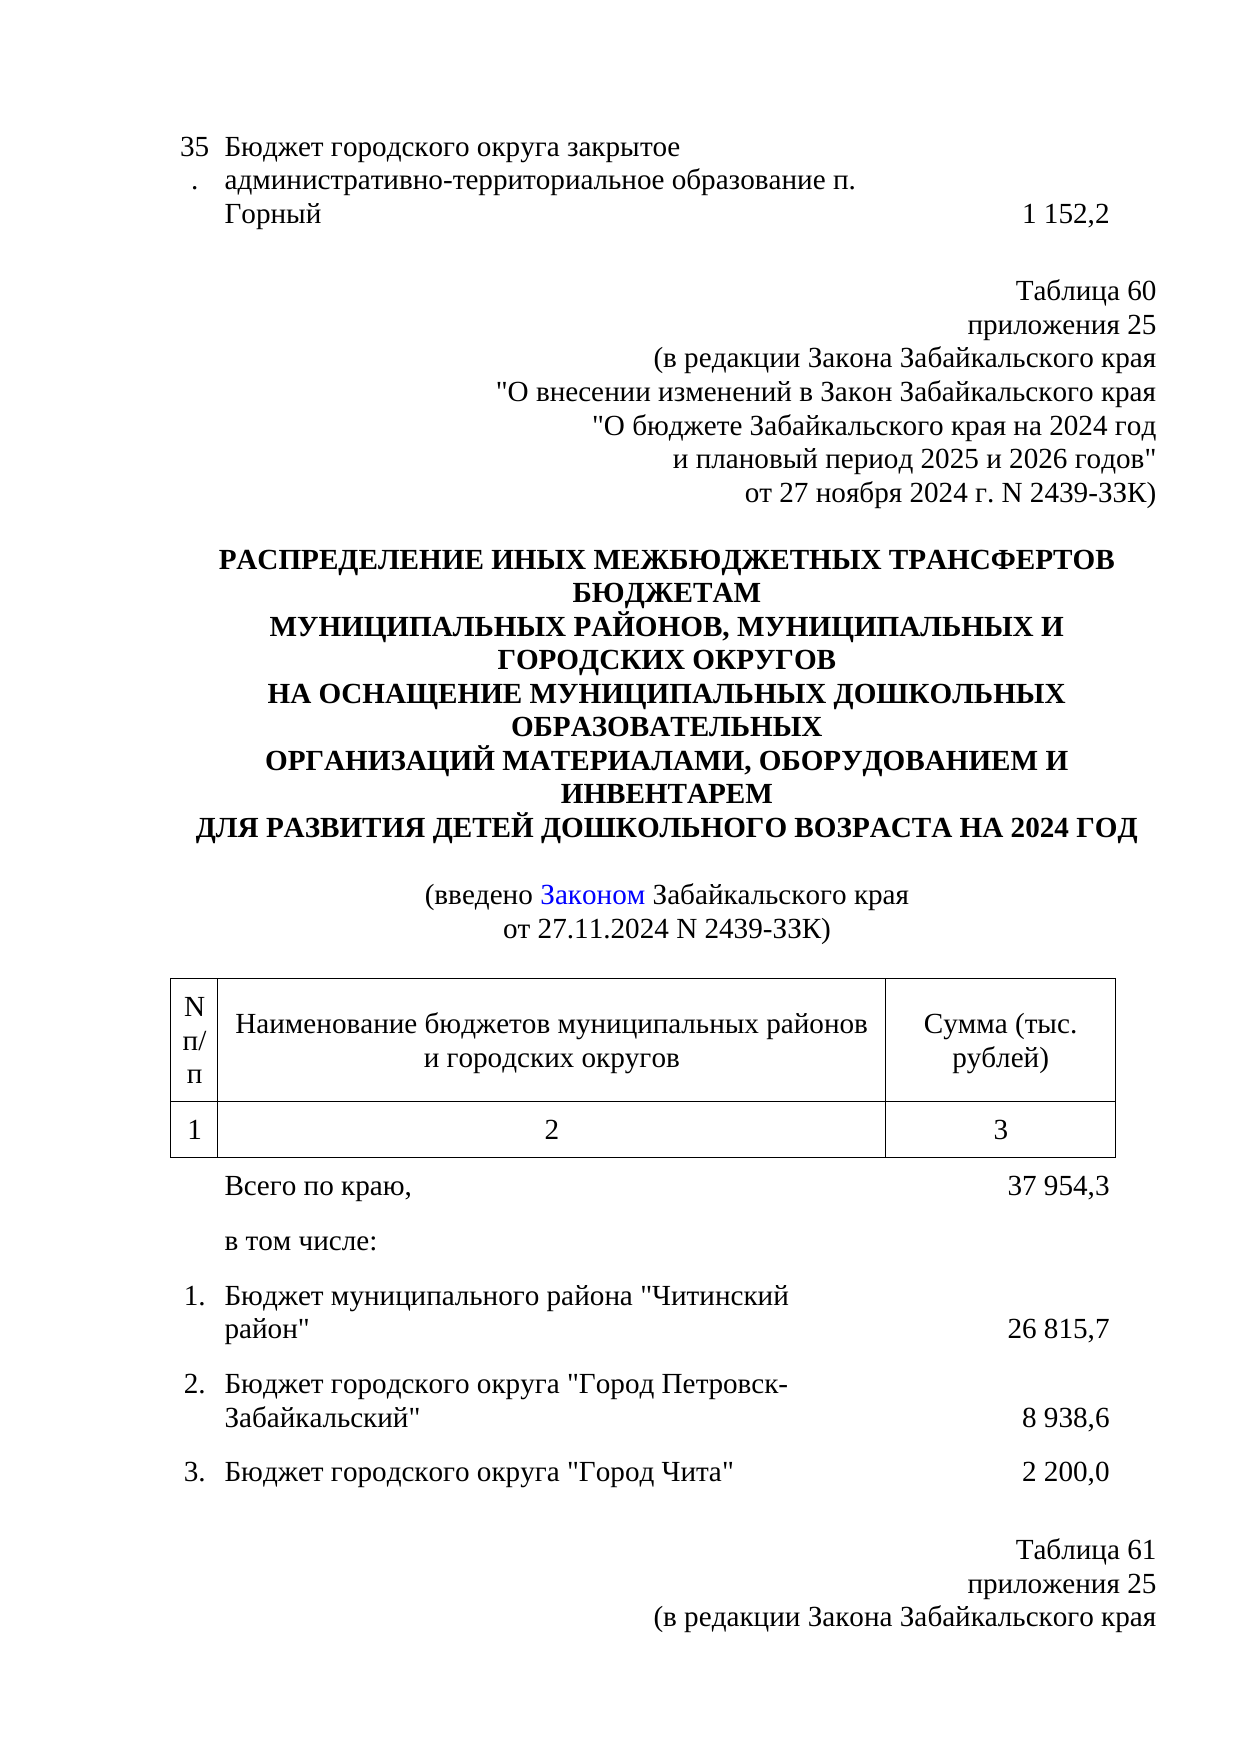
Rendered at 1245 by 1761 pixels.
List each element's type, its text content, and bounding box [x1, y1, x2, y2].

text Таблица 61 [177, 1532, 1156, 1566]
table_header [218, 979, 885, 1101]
text Таблица 60 [177, 273, 1156, 307]
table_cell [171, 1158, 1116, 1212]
text приложения 25 [177, 307, 1156, 341]
title НА ОСНАЩЕНИЕ МУНИЦИПАЛЬНЫХ ДОШКОЛЬНЫХ ОБРАЗОВАТЕЛЬНЫХ [177, 676, 1156, 743]
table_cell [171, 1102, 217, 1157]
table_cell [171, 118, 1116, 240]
text "О бюджете Забайкальского края на 2024 год [177, 408, 1156, 441]
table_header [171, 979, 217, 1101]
text "О внесении изменений в Закон Забайкальского края [177, 374, 1156, 408]
title ДЛЯ РАЗВИТИЯ ДЕТЕЙ ДОШКОЛЬНОГО ВОЗРАСТА НА 2024 ГОД [177, 810, 1156, 844]
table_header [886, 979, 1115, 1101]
text от 27.11.2024 N 2439-ЗЗК) [177, 911, 1156, 944]
text приложения 25 [177, 1566, 1156, 1599]
title ОРГАНИЗАЦИЙ МАТЕРИАЛАМИ, ОБОРУДОВАНИЕМ И ИНВЕНТАРЕМ [177, 743, 1156, 810]
text (в редакции Закона Забайкальского края [177, 1599, 1156, 1633]
text от 27 ноября 2024 г. N 2439-ЗЗК) [177, 475, 1156, 508]
text (введено Законом Забайкальского края [177, 877, 1156, 911]
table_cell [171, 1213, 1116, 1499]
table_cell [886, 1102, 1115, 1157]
text (в редакции Закона Забайкальского края [177, 341, 1156, 374]
text и плановый период 2025 и 2026 годов" [177, 441, 1156, 475]
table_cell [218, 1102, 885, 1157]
title МУНИЦИПАЛЬНЫХ РАЙОНОВ, МУНИЦИПАЛЬНЫХ И ГОРОДСКИХ ОКРУГОВ [177, 609, 1156, 676]
title РАСПРЕДЕЛЕНИЕ ИНЫХ МЕЖБЮДЖЕТНЫХ ТРАНСФЕРТОВ БЮДЖЕТАМ [177, 542, 1156, 609]
